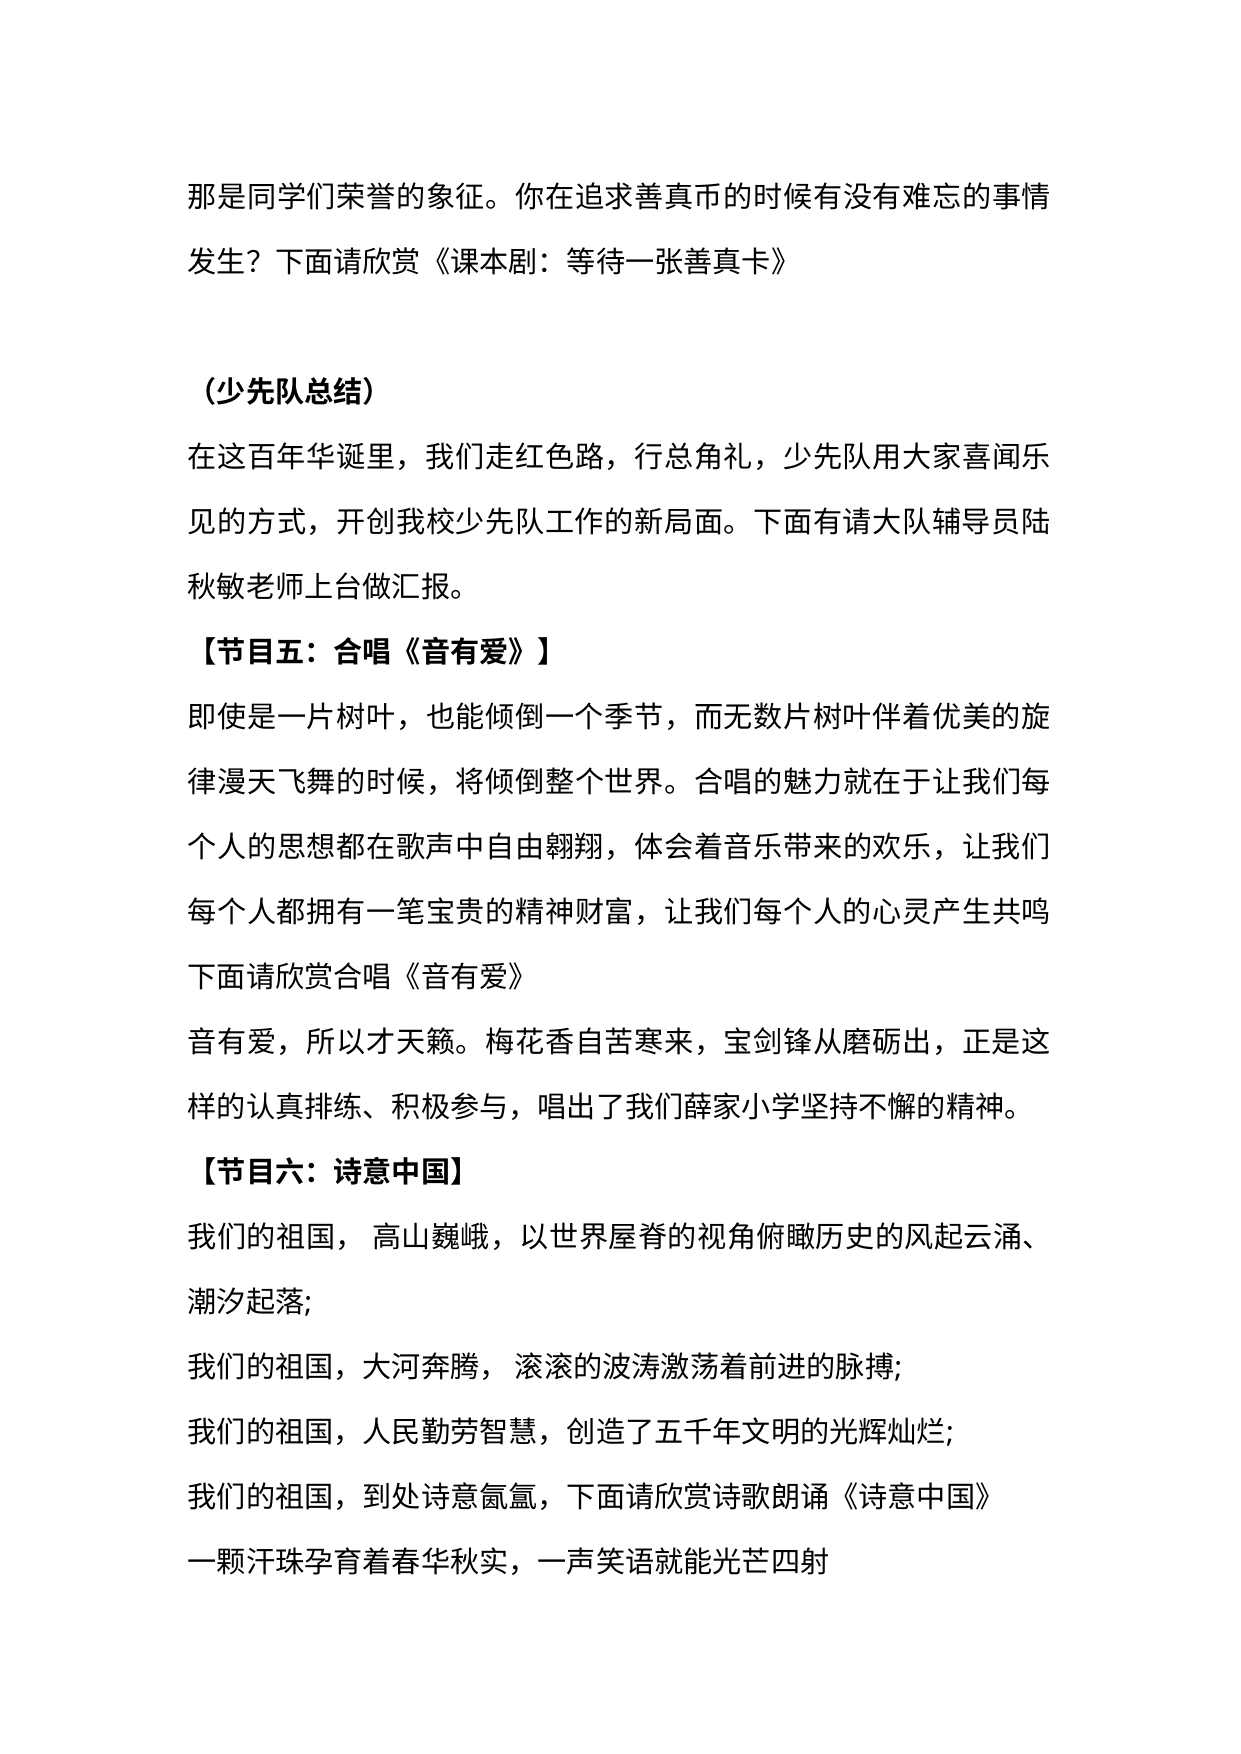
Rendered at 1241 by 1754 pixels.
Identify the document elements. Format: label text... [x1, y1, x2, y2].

text （少先队总结） [187, 357, 1053, 422]
text 音有爱，所以才天籁。梅花香自苦寒来，宝剑锋从磨砺出，正是这样的认真排练、积极参与，唱出了我们薛家小学坚持不懈的精神。 [187, 1007, 1053, 1137]
text 即使是一片树叶，也能倾倒一个季节，而无数片树叶伴着优美的旋律漫天飞舞的时候，将倾倒整个世界。合唱的魅力就在于让我们每个人的思想都在歌声中自由翱翔，体会着音乐带来的欢乐，让我们每个人都拥有一笔宝贵的精神财富，让我们每个人的心灵产生共鸣下面请欣赏合唱《音有爱》 [187, 682, 1053, 1007]
text 【节目五：合唱《音有爱》】 [187, 617, 1053, 682]
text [187, 162, 1053, 292]
text 我们的祖国， 高山巍峨，以世界屋脊的视角俯瞰历史的风起云涌、潮汐起落; [187, 1202, 1053, 1332]
text 我们的祖国，人民勤劳智慧，创造了五千年文明的光辉灿烂; [187, 1397, 1053, 1462]
text 我们的祖国，到处诗意氤氲，下面请欣赏诗歌朗诵《诗意中国》 [187, 1462, 1053, 1527]
text 我们的祖国，大河奔腾， 滚滚的波涛激荡着前进的脉搏; [187, 1332, 1053, 1397]
text 【节目六：诗意中国】 [187, 1137, 1053, 1202]
text 一颗汗珠孕育着春华秋实，一声笑语就能光芒四射 [187, 1527, 1053, 1592]
text 在这百年华诞里，我们走红色路，行总角礼，少先队用大家喜闻乐见的方式，开创我校少先队工作的新局面。下面有请大队辅导员陆秋敏老师上台做汇报。 [187, 422, 1053, 617]
